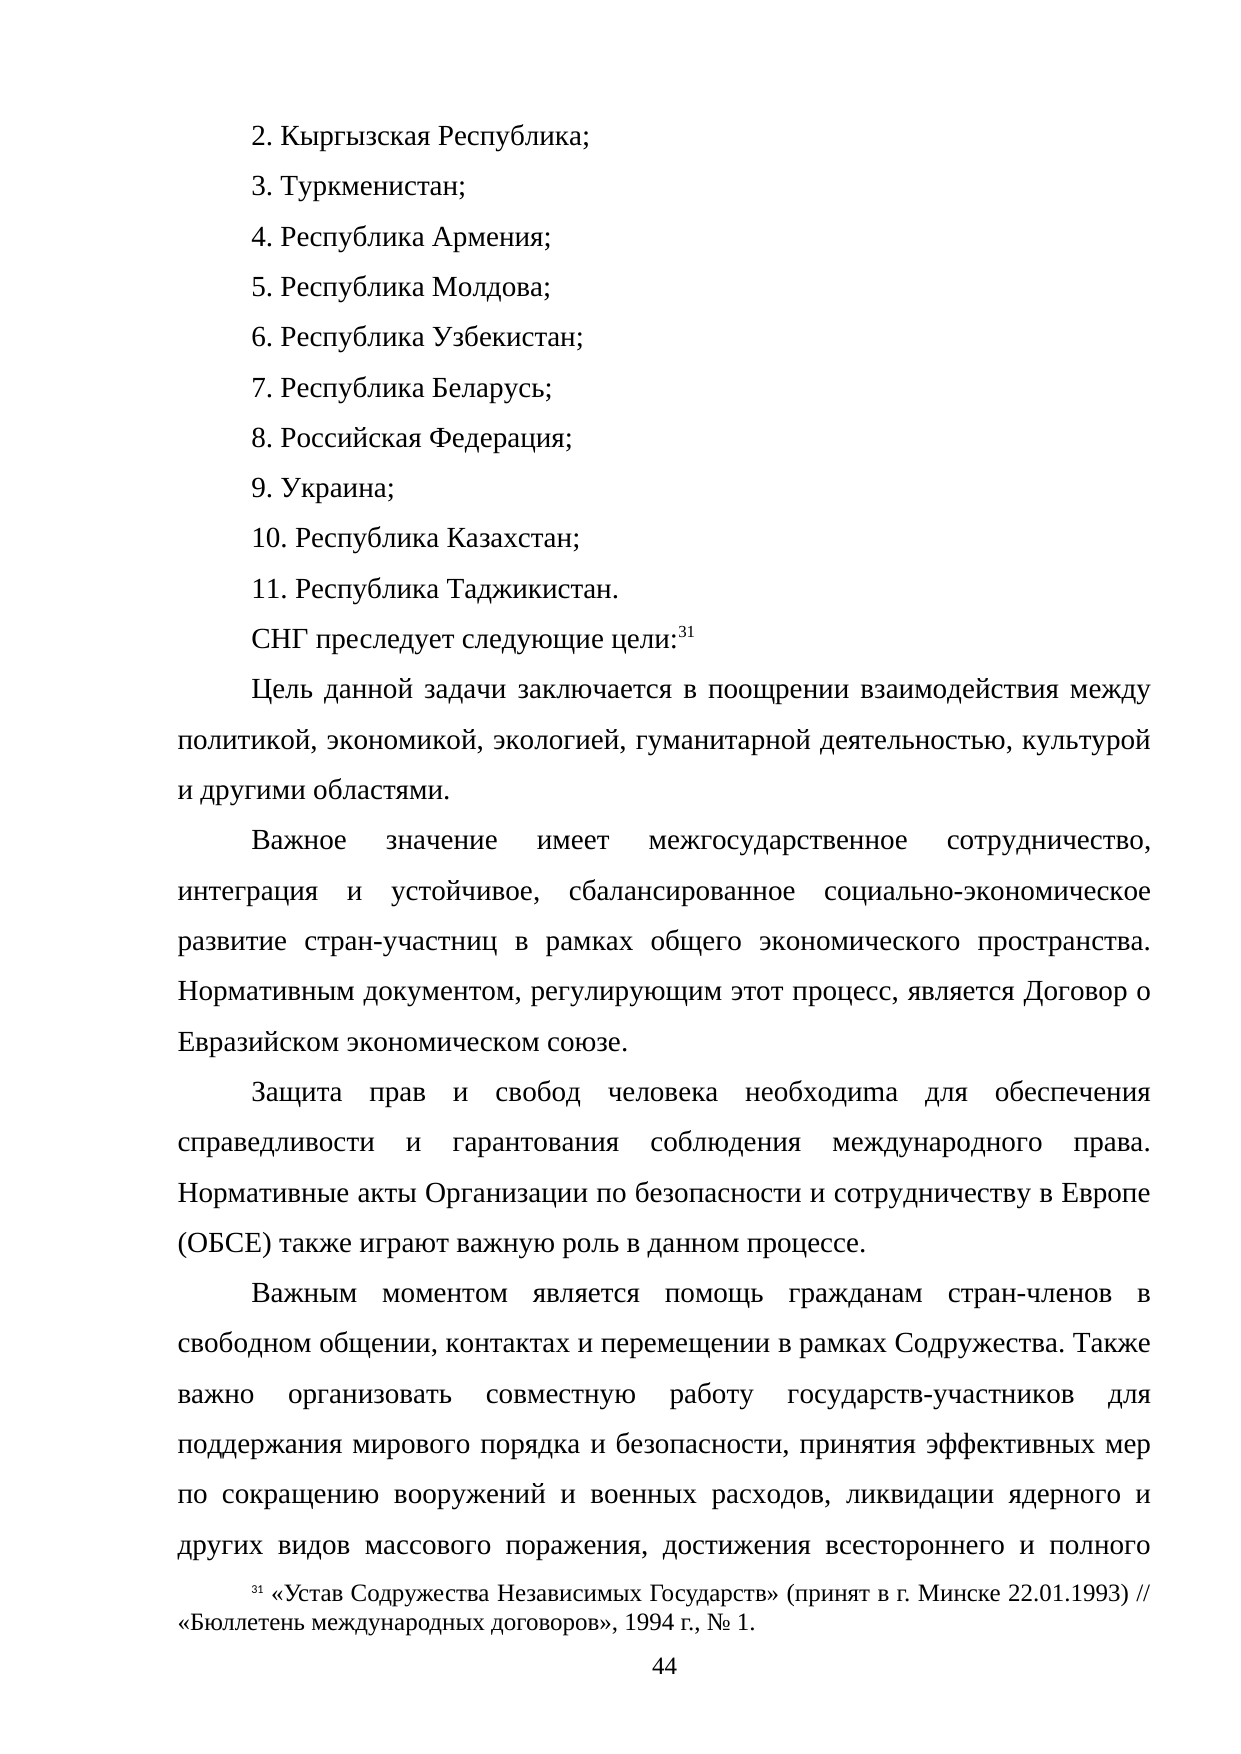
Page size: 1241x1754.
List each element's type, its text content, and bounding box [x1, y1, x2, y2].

text 9. Украина; [177, 470, 1152, 504]
text 2. Кыргызская Республика; [177, 118, 1152, 152]
text 4. Республика Армения; [177, 219, 1152, 252]
text 7. Республика Беларусь; [177, 370, 1152, 403]
text 5. Республика Молдова; [177, 269, 1152, 303]
text Защита прав и свобод человека необходиma для обеспечения справедливости и гарантования соблюдения международного права. Нормативные акты Организации по безопасности и сотрудничеству в Европе (ОБСЕ) также играют важную роль в данном процессе. [177, 1074, 1152, 1258]
text 11. Республика Таджикистан. [177, 571, 1152, 604]
text Цель данной задачи заключается в поощрении взаимодействия между политикой, экономикой, экологией, гуманитарной деятельностью, культурой и другими областями. [177, 672, 1152, 806]
text 3. Туркменистан; [177, 168, 1152, 202]
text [177, 1275, 1152, 1560]
text Важное значение имеет межгосударственное сотрудничество, интеграция и устойчивое, сбалансированное социально-экономическое развитие стран-участниц в рамках общего экономического пространства. Нормативным документом, регулирующим этот процесс, является Договор о Евразийском экономическом союзе. [177, 822, 1152, 1057]
text 10. Республика Казахстан; [177, 521, 1152, 554]
text СНГ преследует следующие цели: [177, 621, 1152, 655]
text 6. Республика Узбекистан; [177, 319, 1152, 353]
text 8. Российская Федерация; [177, 420, 1152, 453]
